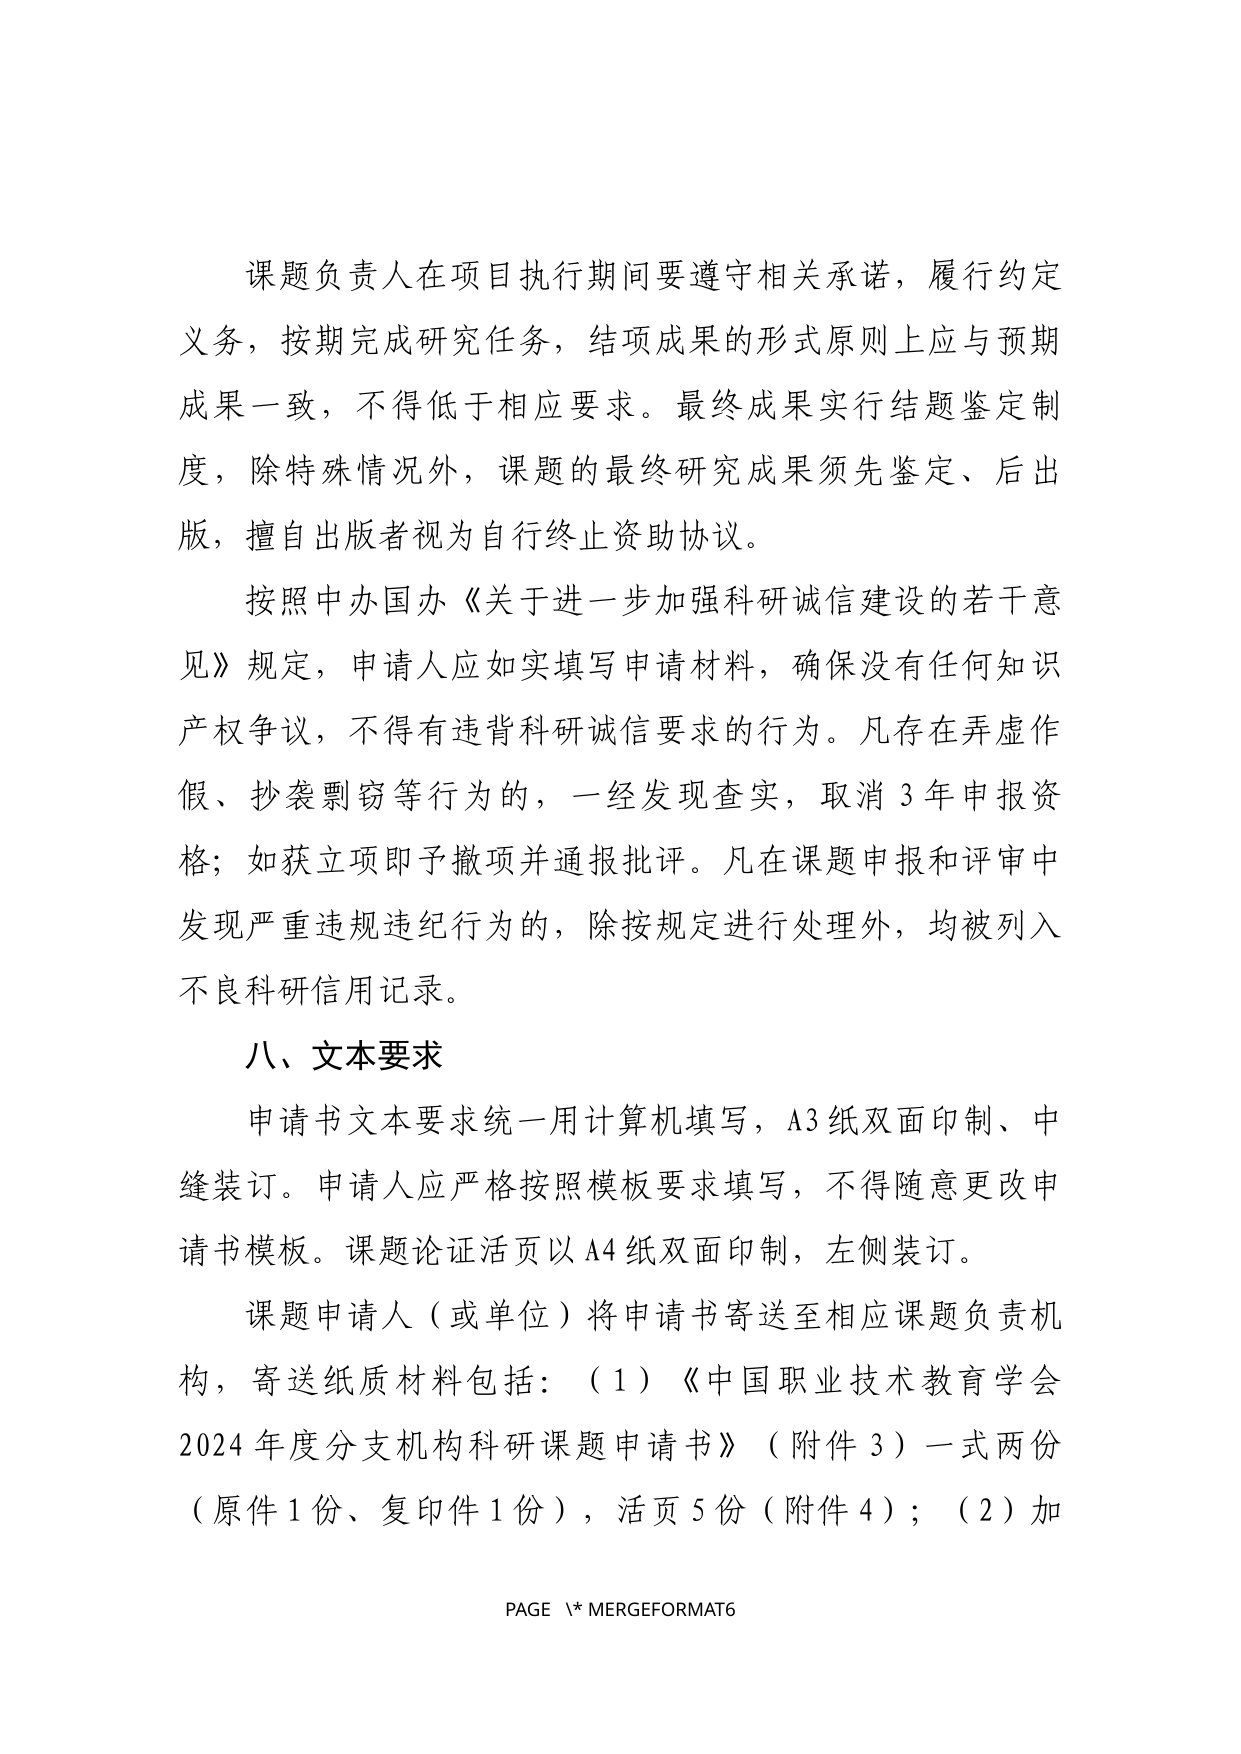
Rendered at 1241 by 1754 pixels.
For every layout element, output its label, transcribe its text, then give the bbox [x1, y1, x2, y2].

text 按照中办国办《关于进一步加强科研诚信建设的若干意见》规定，申请人应如实填写申请材料，确保没有任何知识产权争议，不得有违背科研诚信要求的行为。凡存在弄虚作假、抄袭剽窃等行为的，一经发现查实，取消3年申报资格；如获立项即予撤项并通报批评。凡在课题申报和评审中发现严重违规违纪行为的，除按规定进行处理外，均被列入不良科研信用记录。 [177, 565, 1063, 1020]
list 八、文本要求 [177, 1020, 1063, 1085]
text 申请书文本要求统一用计算机填写，A3纸双面印制、中缝装订。申请人应严格按照模板要求填写，不得随意更改申请书模板。课题论证活页以A4纸双面印制，左侧装订。 [177, 1085, 1063, 1280]
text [177, 1280, 1063, 1540]
text 课题负责人在项目执行期间要遵守相关承诺，履行约定义务，按期完成研究任务，结项成果的形式原则上应与预期成果一致，不得低于相应要求。最终成果实行结题鉴定制度，除特殊情况外，课题的最终研究成果须先鉴定、后出版，擅自出版者视为自行终止资助协议。 [177, 240, 1063, 565]
